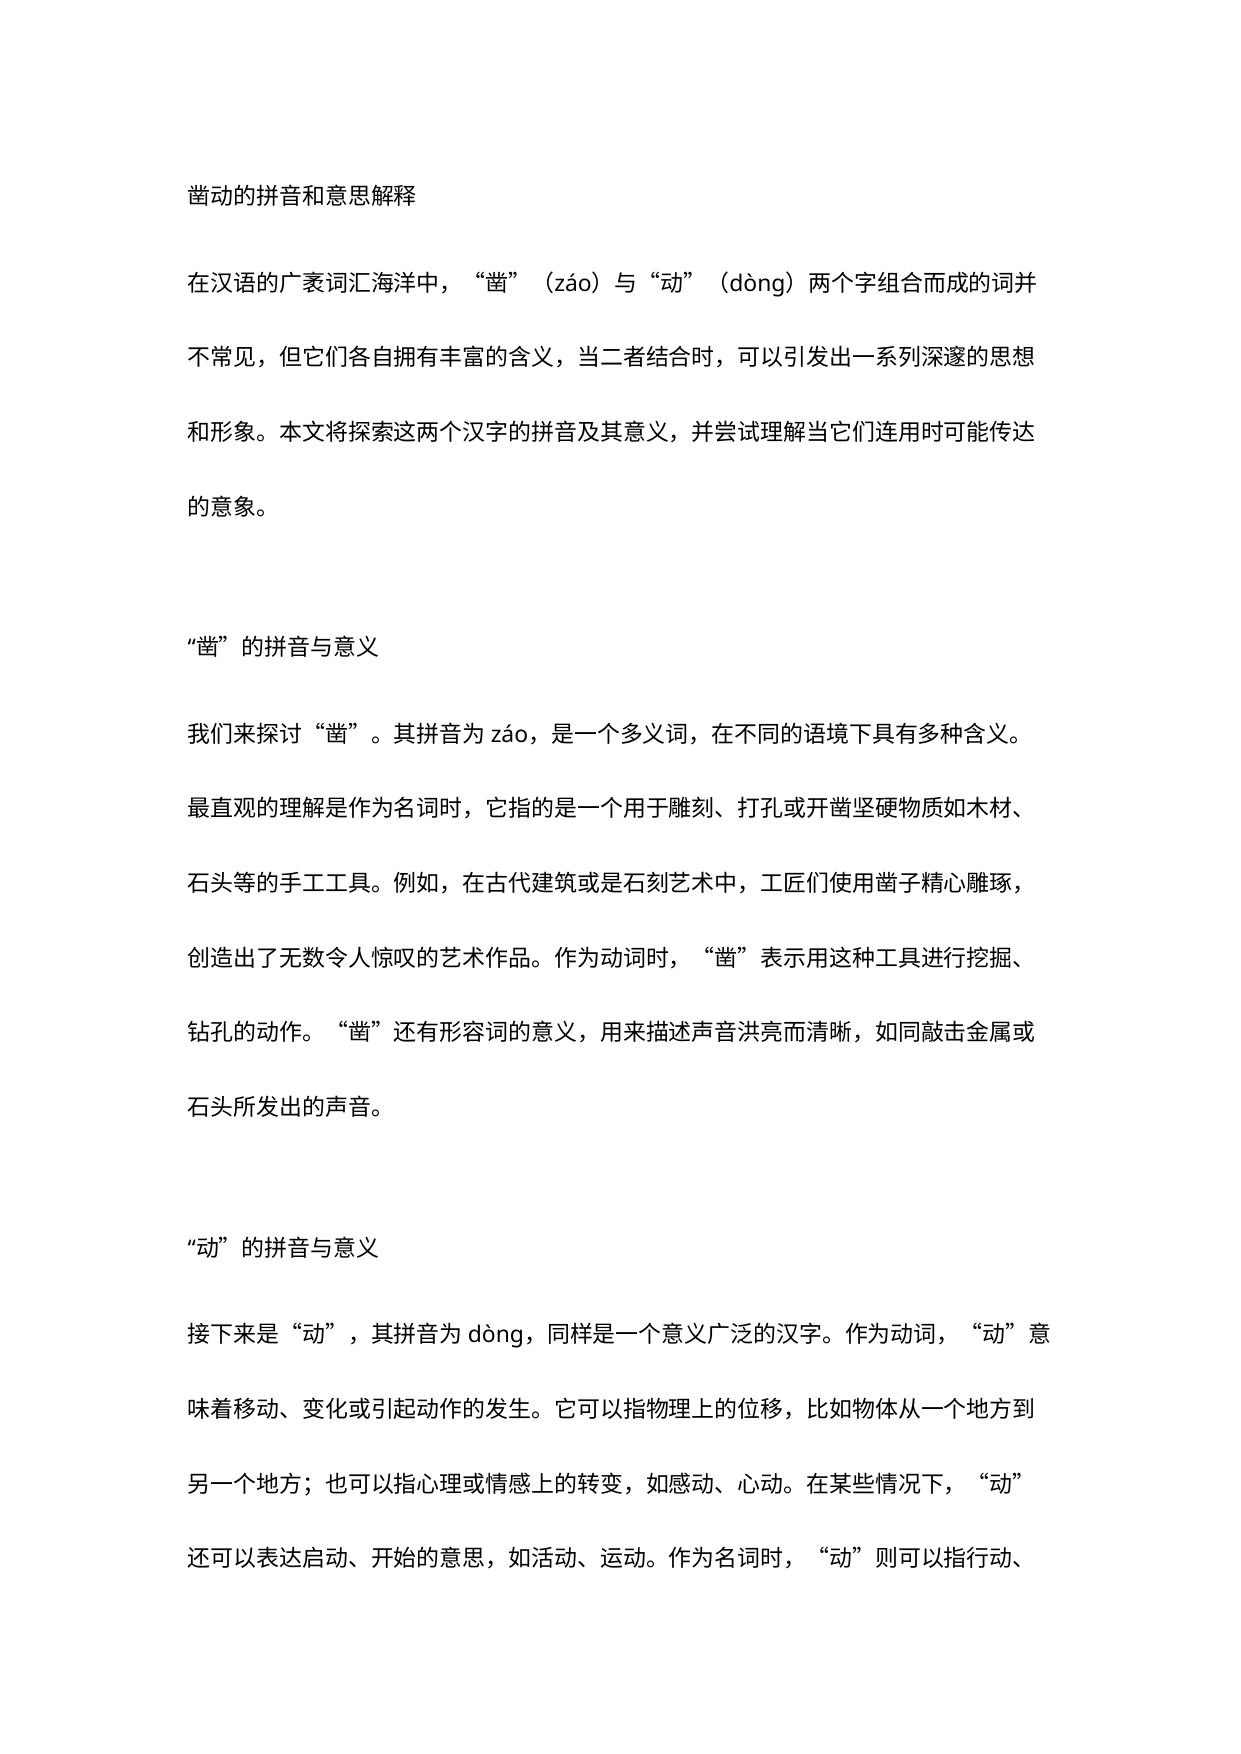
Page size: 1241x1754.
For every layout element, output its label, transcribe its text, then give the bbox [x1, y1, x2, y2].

text 我们来探讨“凿”。其拼音为 záo，是一个多义词，在不同的语境下具有多种含义。最直观的理解是作为名词时，它指的是一个用于雕刻、打孔或开凿坚硬物质如木材、石头等的手工工具。例如，在古代建筑或是石刻艺术中，工匠们使用凿子精心雕琢，创造出了无数令人惊叹的艺术作品。作为动词时，“凿”表示用这种工具进行挖掘、钻孔的动作。“凿”还有形容词的意义，用来描述声音洪亮而清晰，如同敲击金属或石头所发出的声音。 [187, 700, 1053, 1138]
text 在汉语的广袤词汇海洋中，“凿”（záo）与“动”（dòng）两个字组合而成的词并不常见，但它们各自拥有丰富的含义，当二者结合时，可以引发出一系列深邃的思想和形象。本文将探索这两个汉字的拼音及其意义，并尝试理解当它们连用时可能传达的意象。 [187, 248, 1053, 538]
text “凿”的拼音与意义 [187, 613, 1053, 678]
text 凿动的拼音和意思解释 [187, 162, 1053, 227]
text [187, 1300, 1053, 1589]
text “动”的拼音与意义 [187, 1213, 1053, 1278]
